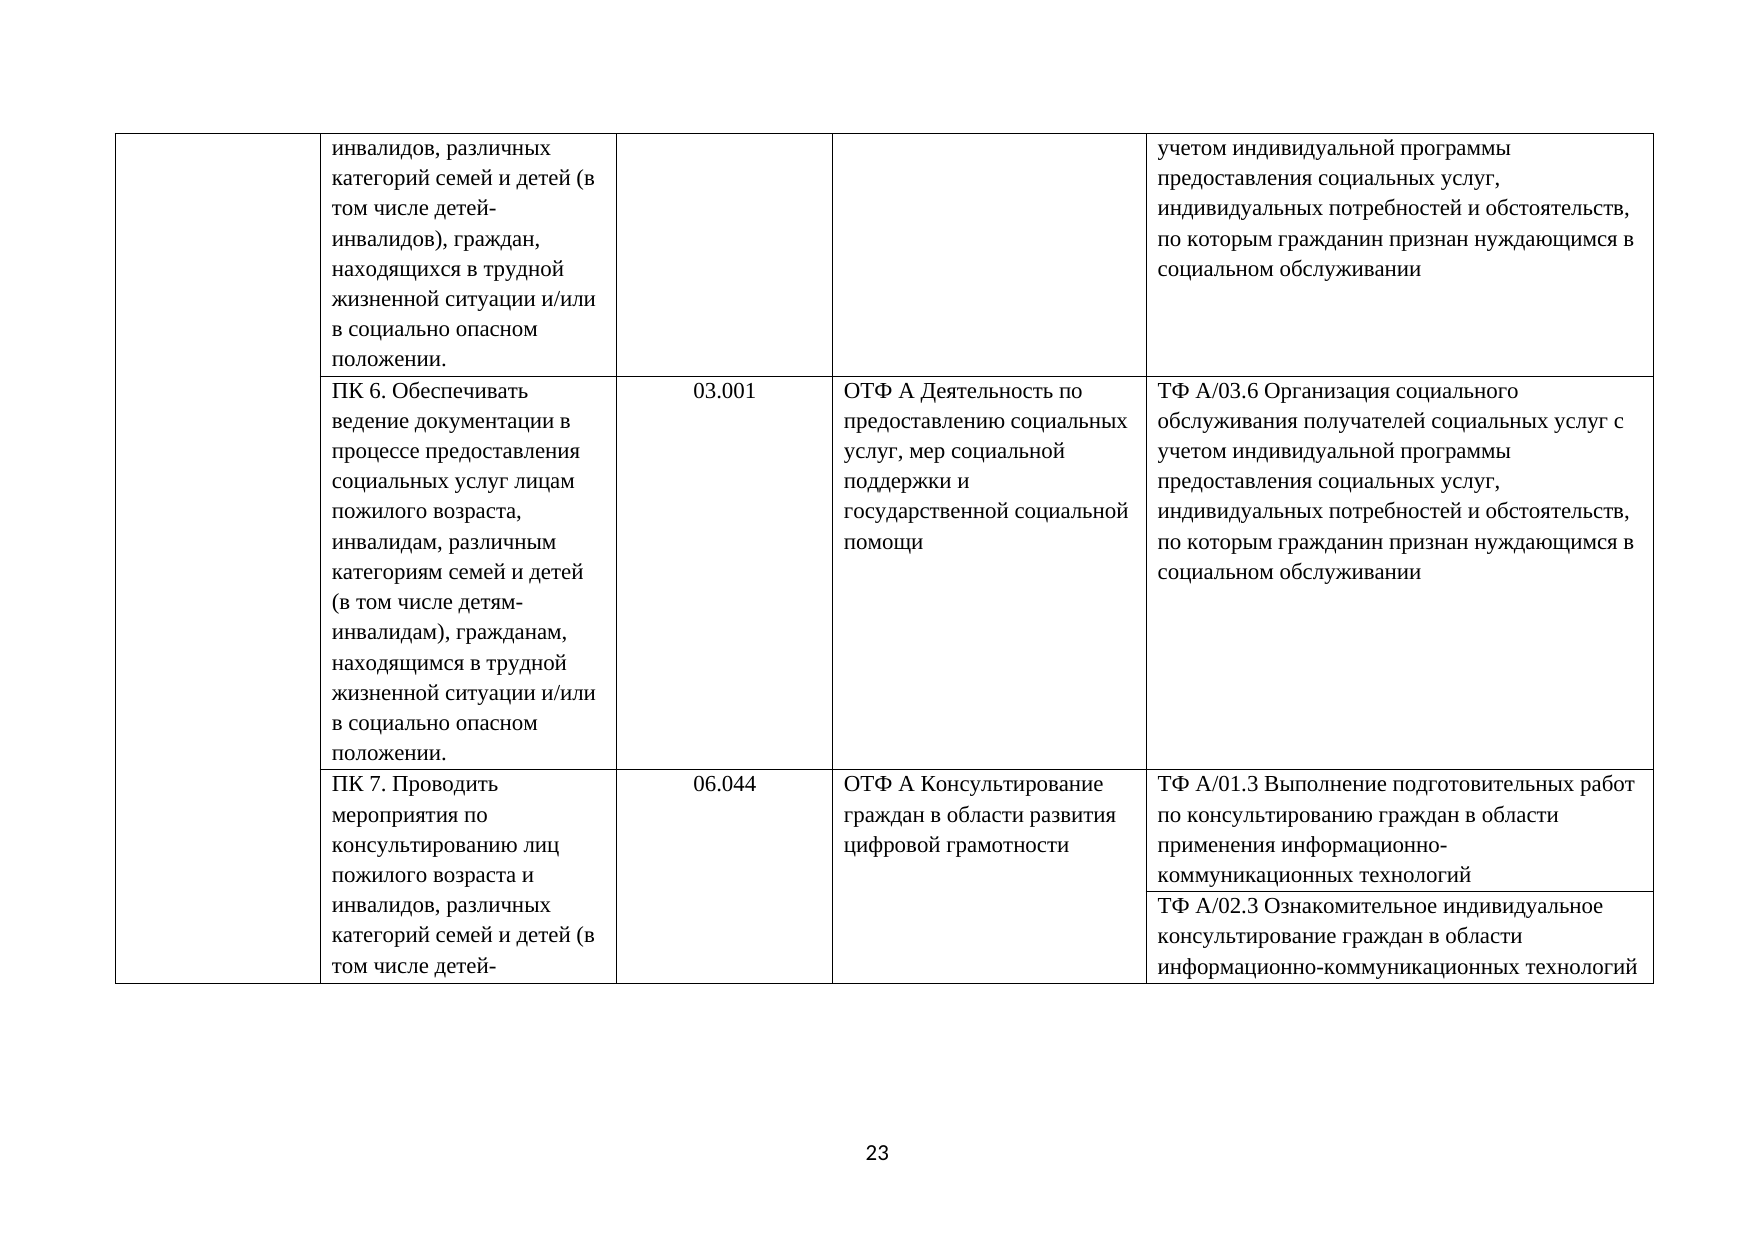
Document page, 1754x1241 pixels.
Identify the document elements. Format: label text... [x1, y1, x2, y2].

table_cell ОТФ А Консультирование граждан в области развития цифровой грамотности [833, 770, 1146, 983]
table_cell ТФ А/01.3 Выполнение подготовительных работ по консультированию граждан в области применения информационно-коммуникационных технологий [1147, 770, 1653, 891]
table_cell 03.001 [617, 377, 832, 769]
table_cell 06.044 [617, 770, 832, 983]
table_cell ПК 6. Обеспечивать ведение документации в процессе предоставления социальных услуг лицам пожилого возраста, инвалидам, различным категориям семей и детей (в том числе детям-инвалидам), гражданам, находящимся в трудной жизненной ситуации и/или в социально опасном положении. [321, 377, 616, 769]
table_cell ТФ А/02.3 Ознакомительное индивидуальное консультирование граждан в области информационно-коммуникационных технологий [1147, 892, 1653, 983]
table_cell ОТФ А Деятельность по предоставлению социальных услуг, мер социальной поддержки и государственной социальной помощи [833, 377, 1146, 769]
table_cell ПК 7. Проводить мероприятия по консультированию лиц пожилого возраста и инвалидов, различных категорий семей и детей (в том числе детей-инвалидов), граждан, находящихся в трудной жизненной ситуации и/или в социально опасном положении в области развития цифровой грамотности. [321, 770, 616, 983]
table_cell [1147, 134, 1653, 376]
